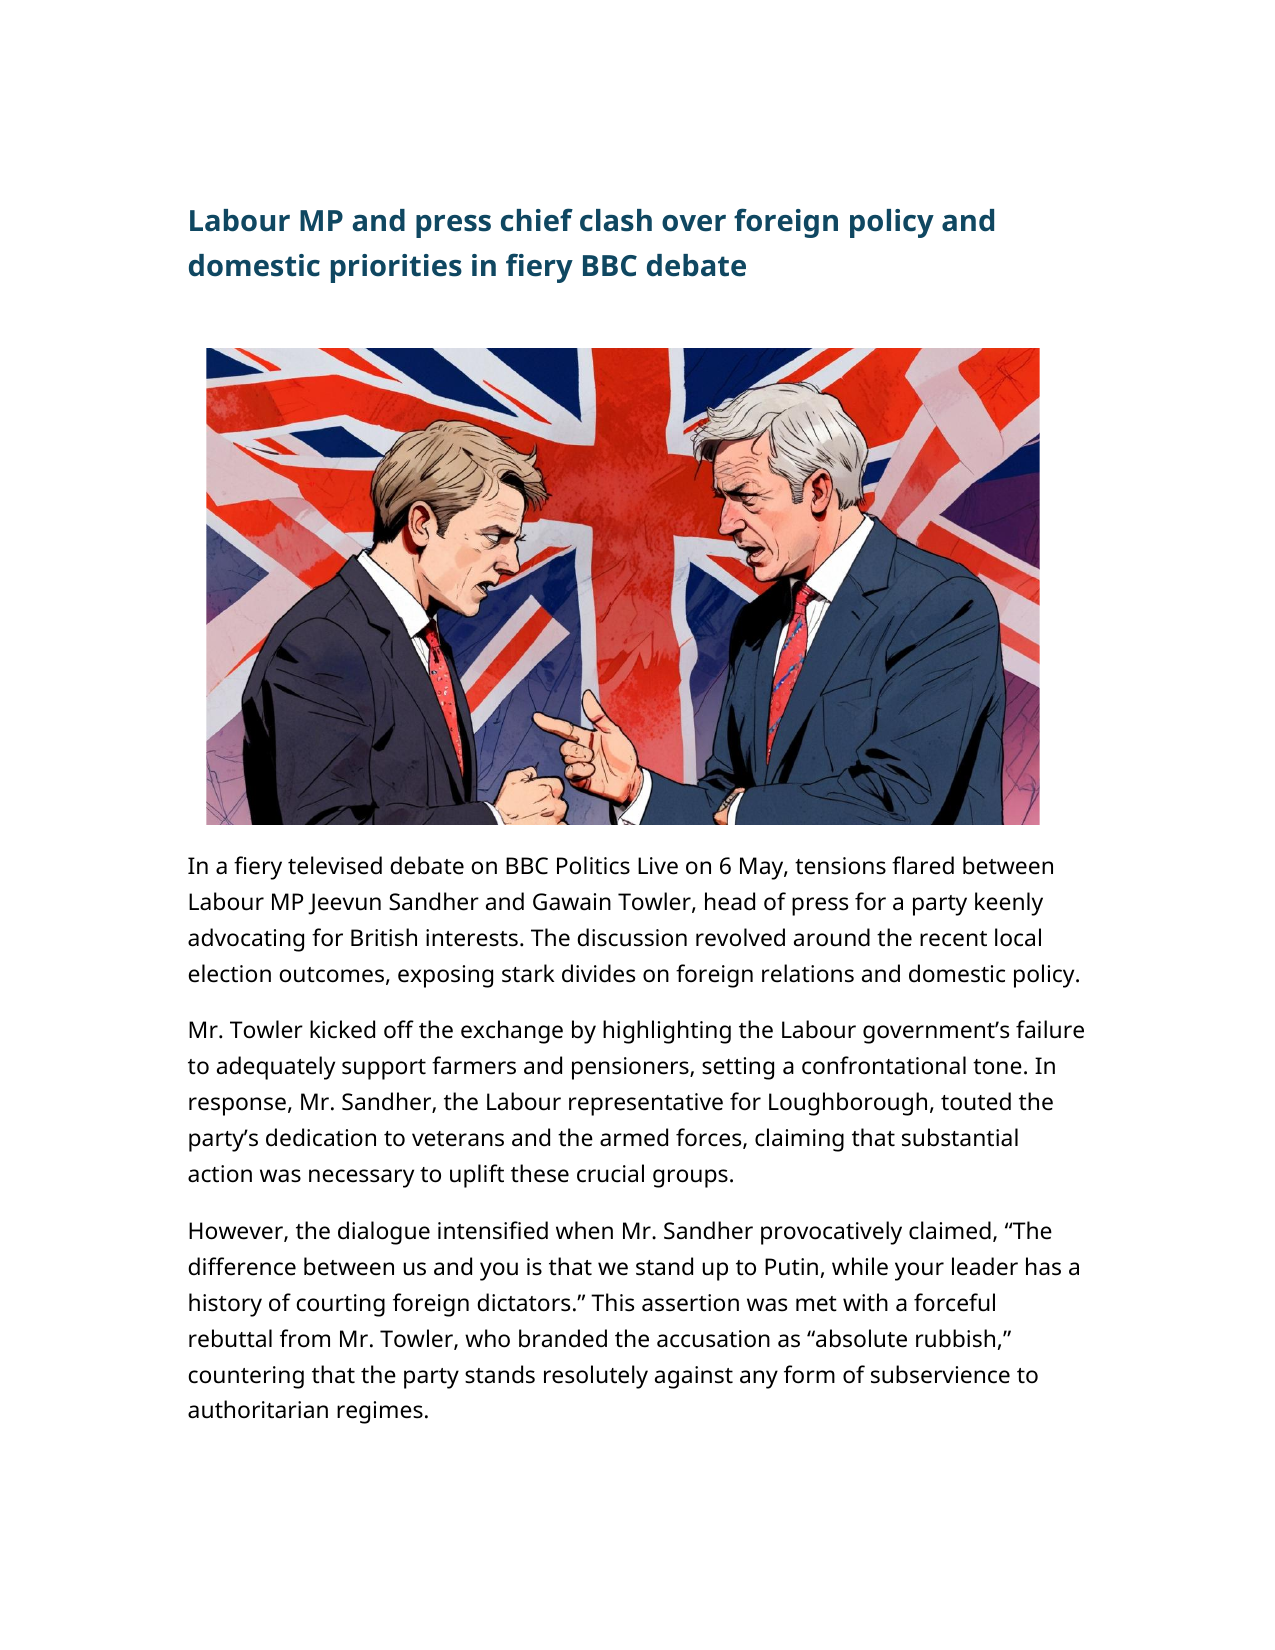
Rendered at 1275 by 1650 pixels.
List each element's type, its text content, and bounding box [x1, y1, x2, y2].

picture [206, 348, 1040, 825]
subtitle Labour MP and press chief clash over foreign policy and domestic priorities in fiery BBC debate [187, 200, 1087, 285]
text Mr. Towler kicked off the exchange by highlighting the Labour government’s failure to adequately support farmers and pensioners, setting a confrontational tone. In response, Mr. Sandher, the Labour representative for Loughborough, touted the party’s dedication to veterans and the armed forces, claiming that substantial action was necessary to uplift these crucial groups. [187, 1014, 1087, 1189]
text In a fiery televised debate on BBC Politics Live on 6 May, tensions flared between Labour MP Jeevun Sandher and Gawain Towler, head of press for a party keenly advocating for British interests. The discussion revolved around the recent local election outcomes, exposing stark divides on foreign relations and domestic policy. [187, 850, 1087, 989]
text However, the dialogue intensified when Mr. Sandher provocatively claimed, “The difference between us and you is that we stand up to Putin, while your leader has a history of courting foreign dictators.” This assertion was met with a forceful rebuttal from Mr. Towler, who branded the accusation as “absolute rubbish,” countering that the party stands resolutely against any form of subservience to authoritarian regimes. [187, 1215, 1087, 1426]
